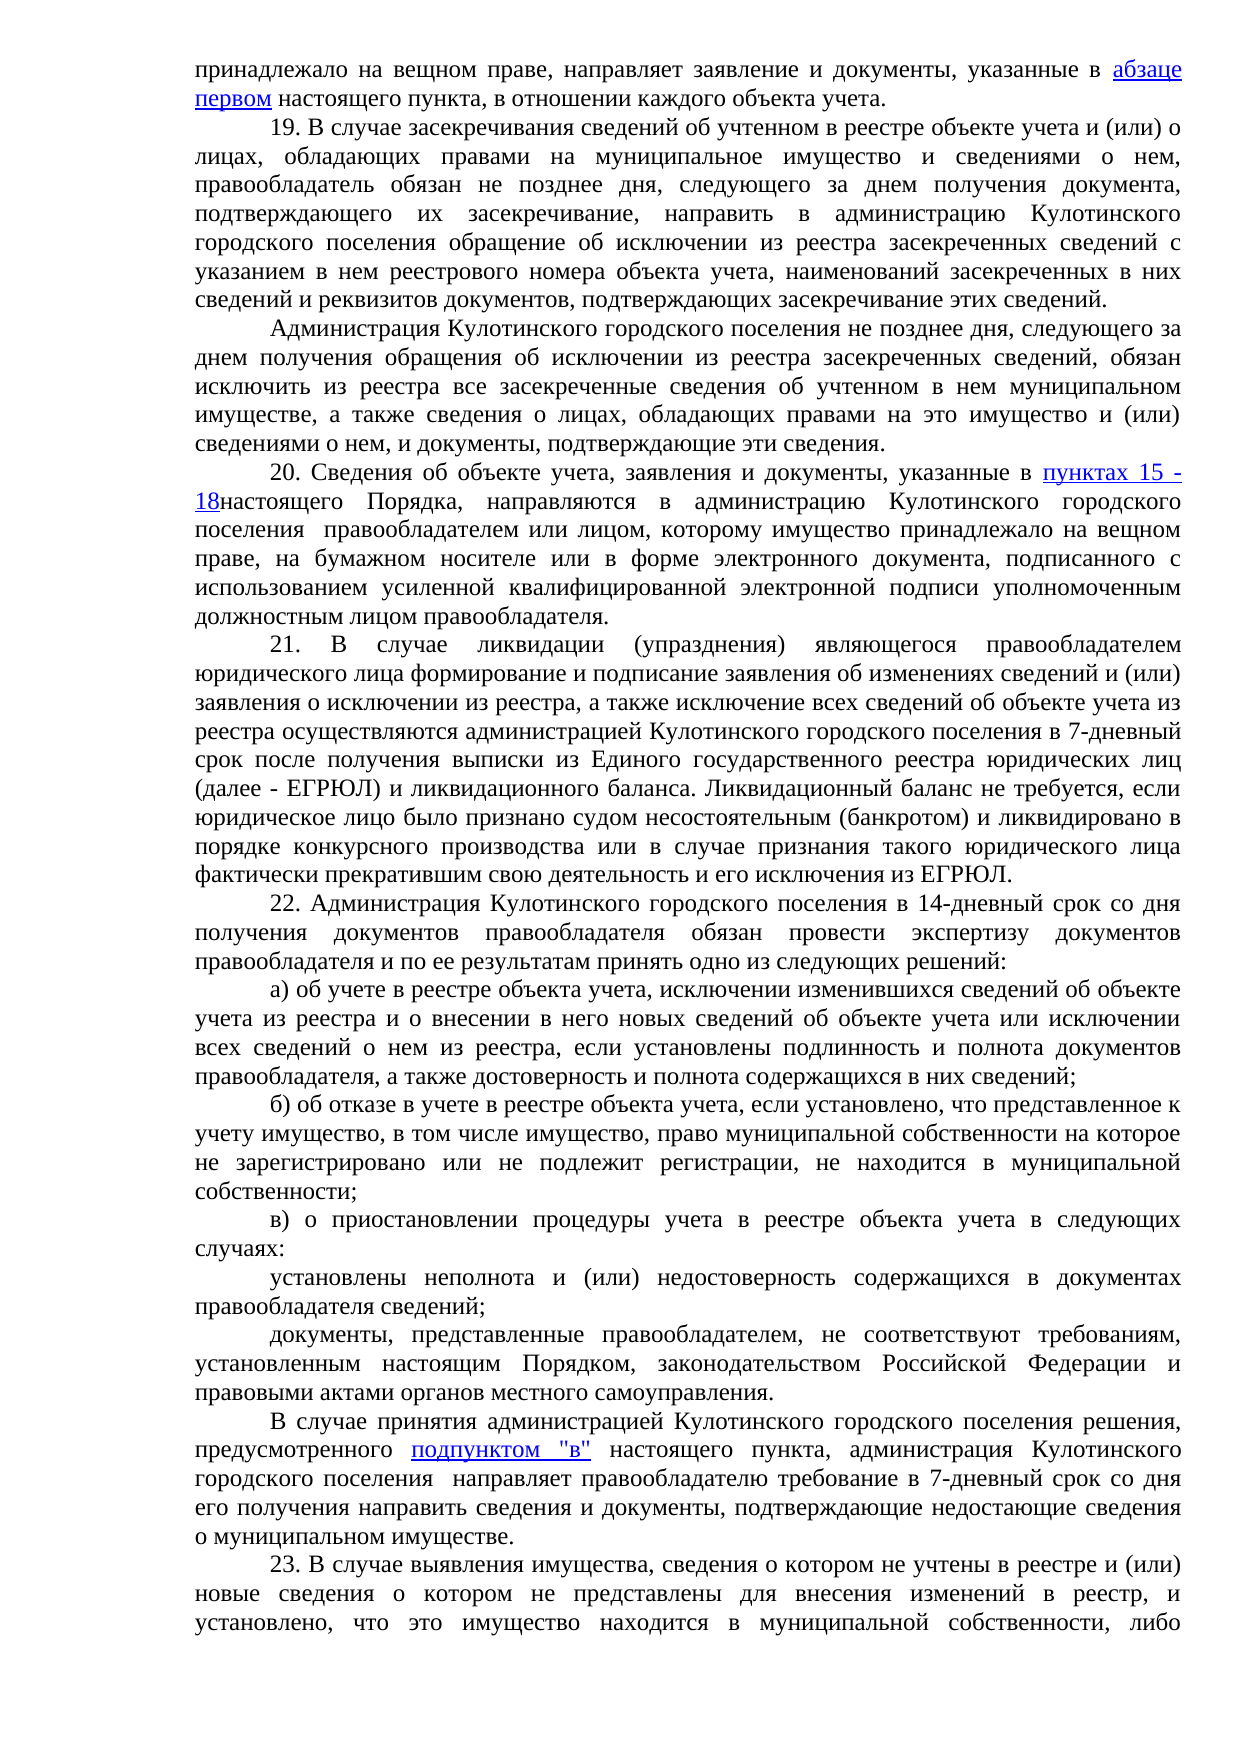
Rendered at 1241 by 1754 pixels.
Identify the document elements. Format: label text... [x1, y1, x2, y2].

text 20. Сведения об объекте учета, заявления и документы, указанные в пунктах 15 - 18настоящего Порядка, направляются в администрацию Кулотинского городского поселения правообладателем или лицом, которому имущество принадлежало на вещном праве, на бумажном носителе или в форме электронного документа, подписанного с использованием усиленной квалифицированной электронной подписи уполномоченным должностным лицом правообладателя. [194, 457, 1182, 629]
text 22. Администрация Кулотинского городского поселения в 14-дневный срок со дня получения документов правообладателя обязан провести экспертизу документов правообладателя и по ее результатам принять одно из следующих решений: [194, 888, 1182, 974]
text 19. В случае засекречивания сведений об учтенном в реестре объекте учета и (или) о лицах, обладающих правами на муниципальное имущество и сведениями о нем, правообладатель обязан не позднее дня, следующего за днем получения документа, подтверждающего их засекречивание, направить в администрацию Кулотинского городского поселения обращение об исключении из реестра засекреченных сведений с указанием в нем реестрового номера объекта учета, наименований засекреченных в них сведений и реквизитов документов, подтверждающих засекречивание этих сведений. [194, 112, 1182, 313]
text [194, 1549, 1182, 1636]
text Администрация Кулотинского городского поселения не позднее дня, следующего за днем получения обращения об исключении из реестра засекреченных сведений, обязан исключить из реестра все засекреченные сведения об учтенном в нем муниципальном имуществе, а также сведения о лицах, обладающих правами на это имущество и (или) сведениями о нем, и документы, подтверждающие эти сведения. [194, 313, 1182, 457]
text в) о приостановлении процедуры учета в реестре объекта учета в следующих случаях: [194, 1204, 1182, 1262]
text В случае принятия администрацией Кулотинского городского поселения решения, предусмотренного подпунктом "в" настоящего пункта, администрация Кулотинского городского поселения направляет правообладателю требование в 7-дневный срок со дня его получения направить сведения и документы, подтверждающие недостающие сведения о муниципальном имуществе. [194, 1406, 1182, 1549]
text б) об отказе в учете в реестре объекта учета, если установлено, что представленное к учету имущество, в том числе имущество, право муниципальной собственности на которое не зарегистрировано или не подлежит регистрации, не находится в муниципальной собственности; [194, 1089, 1182, 1204]
text документы, представленные правообладателем, не соответствуют требованиям, установленным настоящим Порядком, законодательством Российской Федерации и правовыми актами органов местного самоуправления. [194, 1319, 1182, 1406]
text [194, 54, 1182, 112]
text а) об учете в реестре объекта учета, исключении изменившихся сведений об объекте учета из реестра и о внесении в него новых сведений об объекте учета или исключении всех сведений о нем из реестра, если установлены подлинность и полнота документов правообладателя, а также достоверность и полнота содержащихся в них сведений; [194, 974, 1182, 1089]
text 21. В случае ликвидации (упразднения) являющегося правообладателем юридического лица формирование и подписание заявления об изменениях сведений и (или) заявления о исключении из реестра, а также исключение всех сведений об объекте учета из реестра осуществляются администрацией Кулотинского городского поселения в 7-дневный срок после получения выписки из Единого государственного реестра юридических лиц (далее - ЕГРЮЛ) и ликвидационного баланса. Ликвидационный баланс не требуется, если юридическое лицо было признано судом несостоятельным (банкротом) и ликвидировано в порядке конкурсного производства или в случае признания такого юридического лица фактически прекратившим свою деятельность и его исключения из ЕГРЮЛ. [194, 629, 1182, 888]
text установлены неполнота и (или) недостоверность содержащихся в документах правообладателя сведений; [194, 1262, 1182, 1319]
